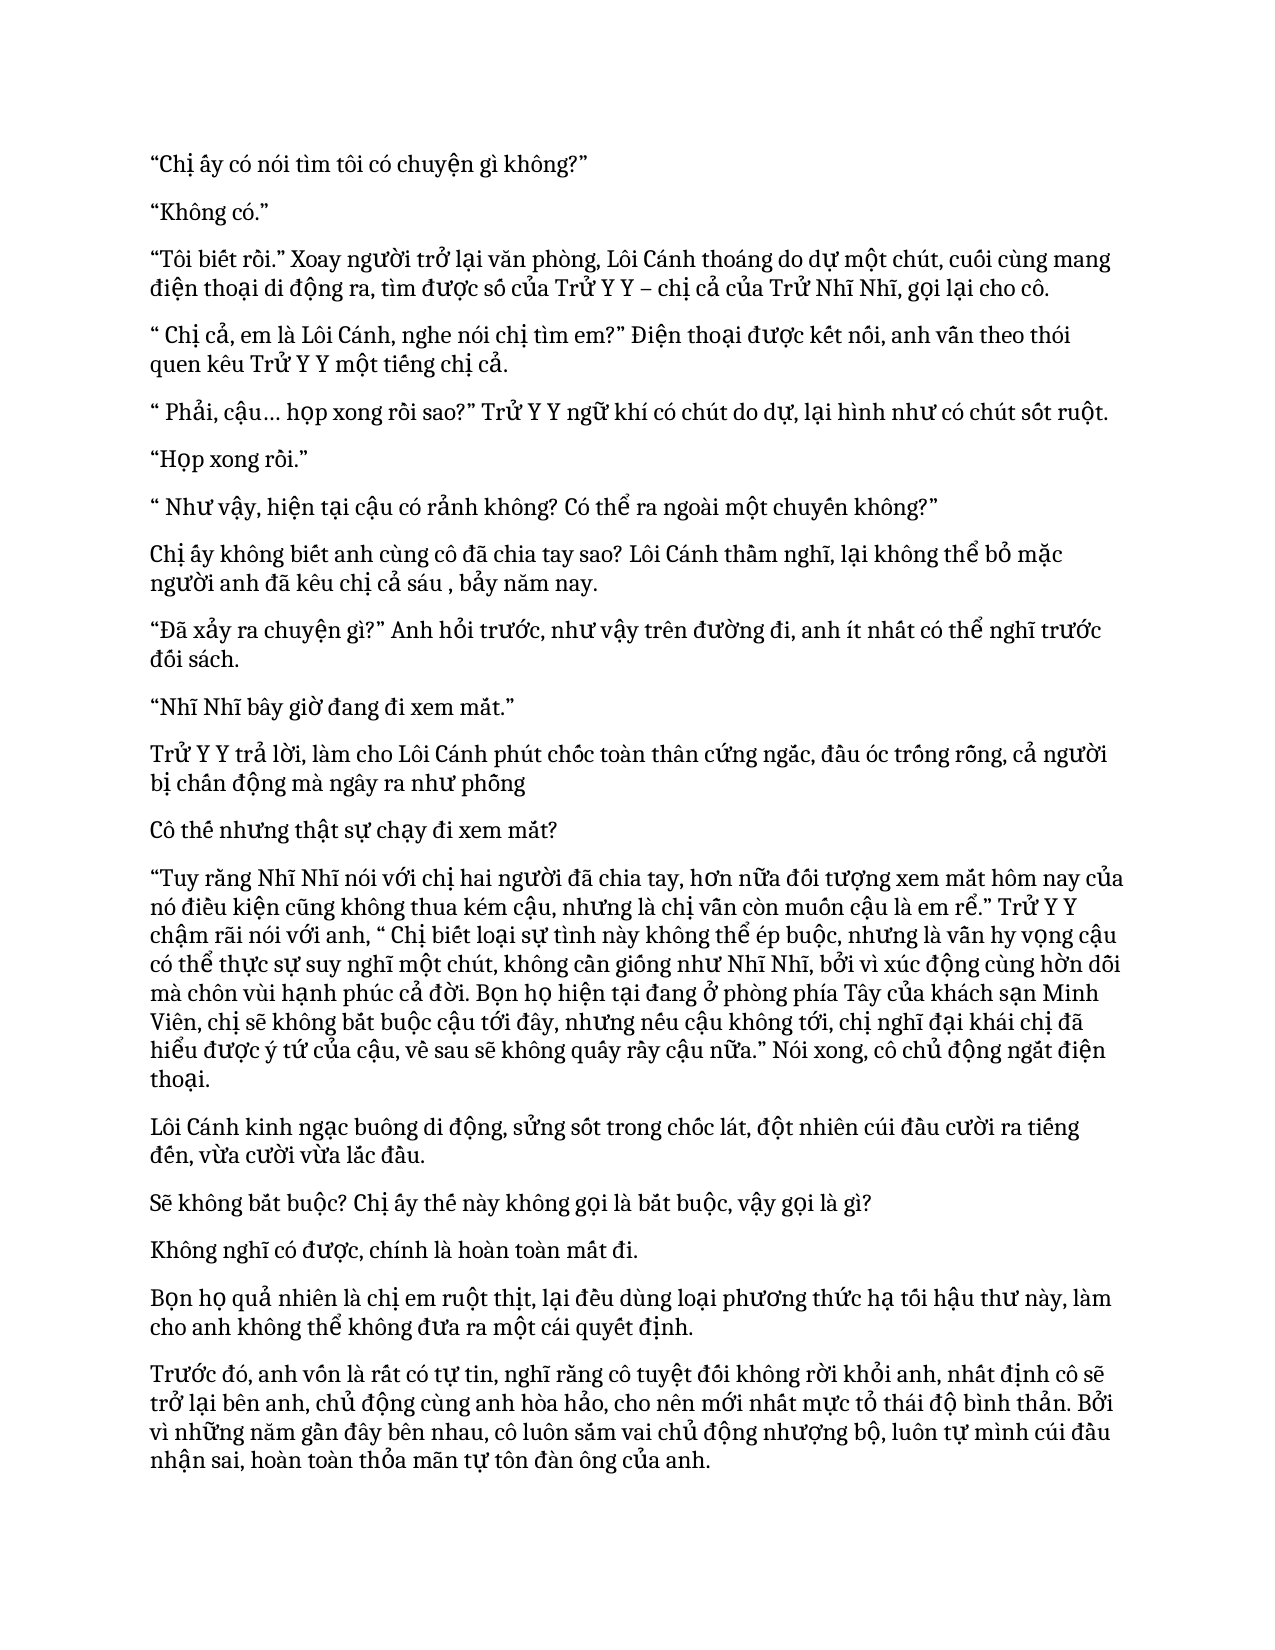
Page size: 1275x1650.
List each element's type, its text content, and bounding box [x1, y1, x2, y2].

text “Không có.” [150, 197, 1125, 226]
text Lôi Cánh kinh ngạc buông di động, sửng sốt trong chốc lát, đột nhiên cúi đầu cười ra tiếng đến, vừa cười vừa lắc đầu. [150, 1112, 1125, 1170]
text “Họp xong rồi.” [150, 445, 1125, 474]
text “Nhĩ Nhĩ bây giờ đang đi xem mắt.” [150, 692, 1125, 721]
text Bọn họ quả nhiên là chị em ruột thịt, lại đều dùng loại phương thức hạ tối hậu thư này, làm cho anh không thể không đưa ra một cái quyết định. [150, 1284, 1125, 1341]
text “ Như vậy, hiện tại cậu có rảnh không? Có thể ra ngoài một chuyến không?” [150, 492, 1125, 521]
text Sẽ không bắt buộc? Chị ấy thế này không gọi là bắt buộc, vậy gọi là gì? [150, 1189, 1125, 1217]
text Không nghĩ có được, chính là hoàn toàn mất đi. [150, 1236, 1125, 1265]
text Trước đó, anh vốn là rất có tự tin, nghĩ rằng cô tuyệt đối không rời khỏi anh, nhất định cô sẽ trở lại bên anh, chủ động cùng anh hòa hảo, cho nên mới nhất mực tỏ thái độ bình thản. Bởi vì những năm gần đây bên nhau, cô luôn sắm vai chủ động nhượng bộ, luôn tự mình cúi đầu nhận sai, hoàn toàn thỏa mãn tự tôn đàn ông của anh. [150, 1360, 1125, 1475]
text Trử Y Y trả lời, làm cho Lôi Cánh phút chốc toàn thân cứng ngắc, đầu óc trống rỗng, cả người bị chấn động mà ngây ra như phỗng [150, 740, 1125, 797]
text “Đã xảy ra chuyện gì?” Anh hỏi trước, như vậy trên đường đi, anh ít nhất có thể nghĩ trước đối sách. [150, 616, 1125, 674]
text “Chị ấy có nói tìm tôi có chuyện gì không?” [150, 150, 1125, 179]
text “ Phải, cậu… họp xong rồi sao?” Trử Y Y ngữ khí có chút do dự, lại hình như có chút sốt ruột. [150, 397, 1125, 426]
text Cô thế nhưng thật sự chạy đi xem mắt? [150, 816, 1125, 845]
text “Tuy rằng Nhĩ Nhĩ nói với chị hai người đã chia tay, hơn nữa đối tượng xem mắt hôm nay của nó điều kiện cũng không thua kém cậu, nhưng là chị vẫn còn muốn cậu là em rể.” Trử Y Y chậm rãi nói với anh, “ Chị biết loại sự tình này không thể ép buộc, nhưng là vẫn hy vọng cậu có thể thực sự suy nghĩ một chút, không cần giống như Nhĩ Nhĩ, bởi vì xúc động cùng hờn dỗi mà chôn vùi hạnh phúc cả đời. Bọn họ hiện tại đang ở phòng phía Tây của khách sạn Minh Viên, chị sẽ không bắt buộc cậu tới đây, nhưng nếu cậu không tới, chị nghĩ đại khái chị đã hiểu được ý tứ của cậu, về sau sẽ không quấy rầy cậu nữa.” Nói xong, cô chủ động ngắt điện thoại. [150, 864, 1125, 1094]
text “Tôi biết rồi.” Xoay người trở lại văn phòng, Lôi Cánh thoáng do dự một chút, cuối cùng mang điện thoại di động ra, tìm được số của Trử Y Y – chị cả của Trử Nhĩ Nhĩ, gọi lại cho cô. [150, 245, 1125, 302]
text “ Chị cả, em là Lôi Cánh, nghe nói chị tìm em?” Điện thoại được kết nối, anh vẫn theo thói quen kêu Trử Y Y một tiếng chị cả. [150, 321, 1125, 379]
text Chị ấy không biết anh cùng cô đã chia tay sao? Lôi Cánh thầm nghĩ, lại không thể bỏ mặc người anh đã kêu chị cả sáu , bảy năm nay. [150, 540, 1125, 597]
